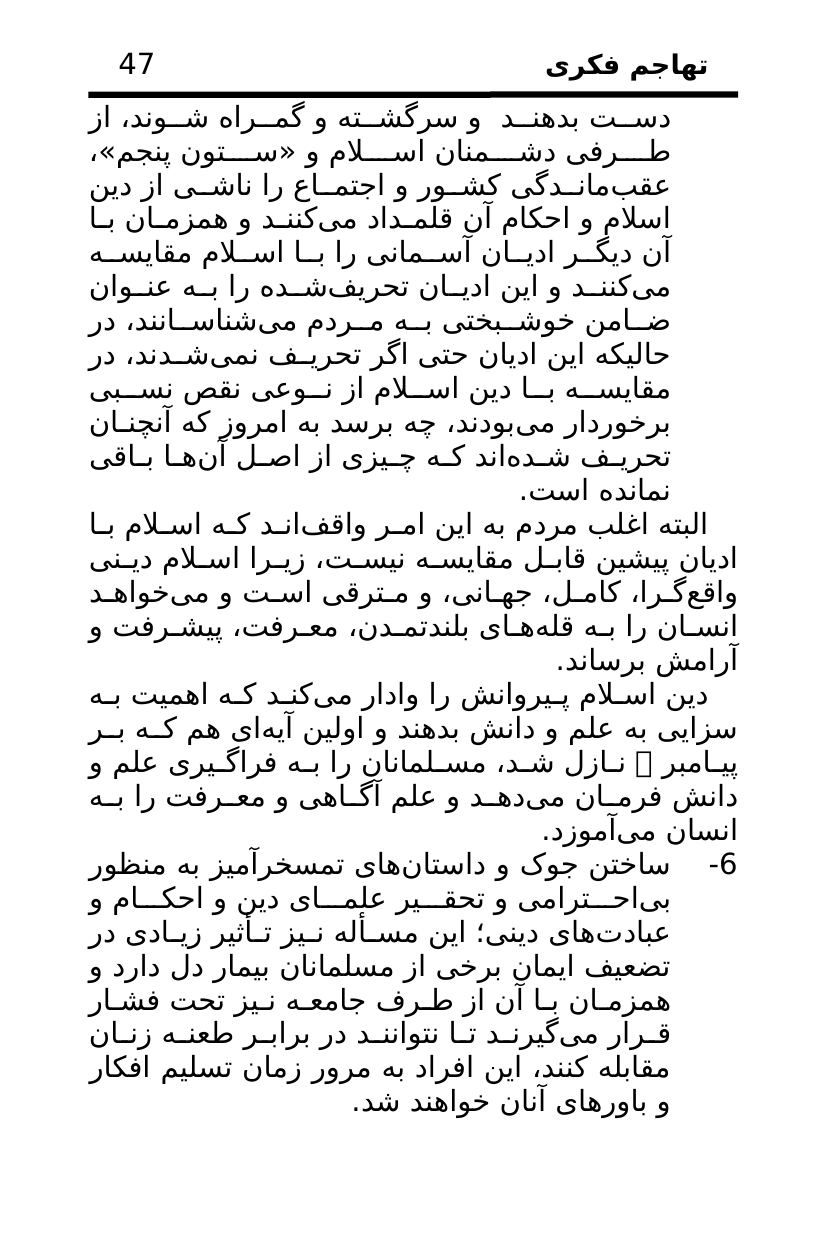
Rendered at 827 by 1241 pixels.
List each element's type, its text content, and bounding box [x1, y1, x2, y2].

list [89, 100, 708, 507]
text دین اسلام پیروانش را وادار می‌کند که اهمیت به سزایی به علم و دانش بدهند و اولین آیه‌ای هم که بر پیامبر نازل شد، مسلمانان را به فراگیری علم و دانش فرمان می‌دهد و علم آگاهی و معرفت را به انسان می‌آموزد. [89, 677, 738, 847]
list ساختن جوک و داستان‌های تمسخرآمیز به منظور بی‌احترامی و تحقیر علمای دین و احکام و عبادت‌های دینی؛ این مسأله نیز تأثیر زیادی در تضعیف ایمان برخی از مسلمانان بیمار دل دارد و همزمان با آن از طرف جامعه نیز تحت فشار قرار می‌گیرند تا نتوانند در برابر طعنه زنان مقابله کنند، این افراد به مرور زمان تسلیم افکار و باورهای آنان خواهند شد. [89, 847, 708, 1119]
text البته اغلب مردم به این امر واقف‌اند که اسلام با ادیان پیشین قابل مقایسه نیست، زیرا اسلام دینی واقع‌گرا، کامل، جهانی، و مترقی است و می‌خواهد انسان را به قله‌های بلندتمدن، معرفت، پیشرفت و آرامش برساند. [89, 507, 738, 677]
